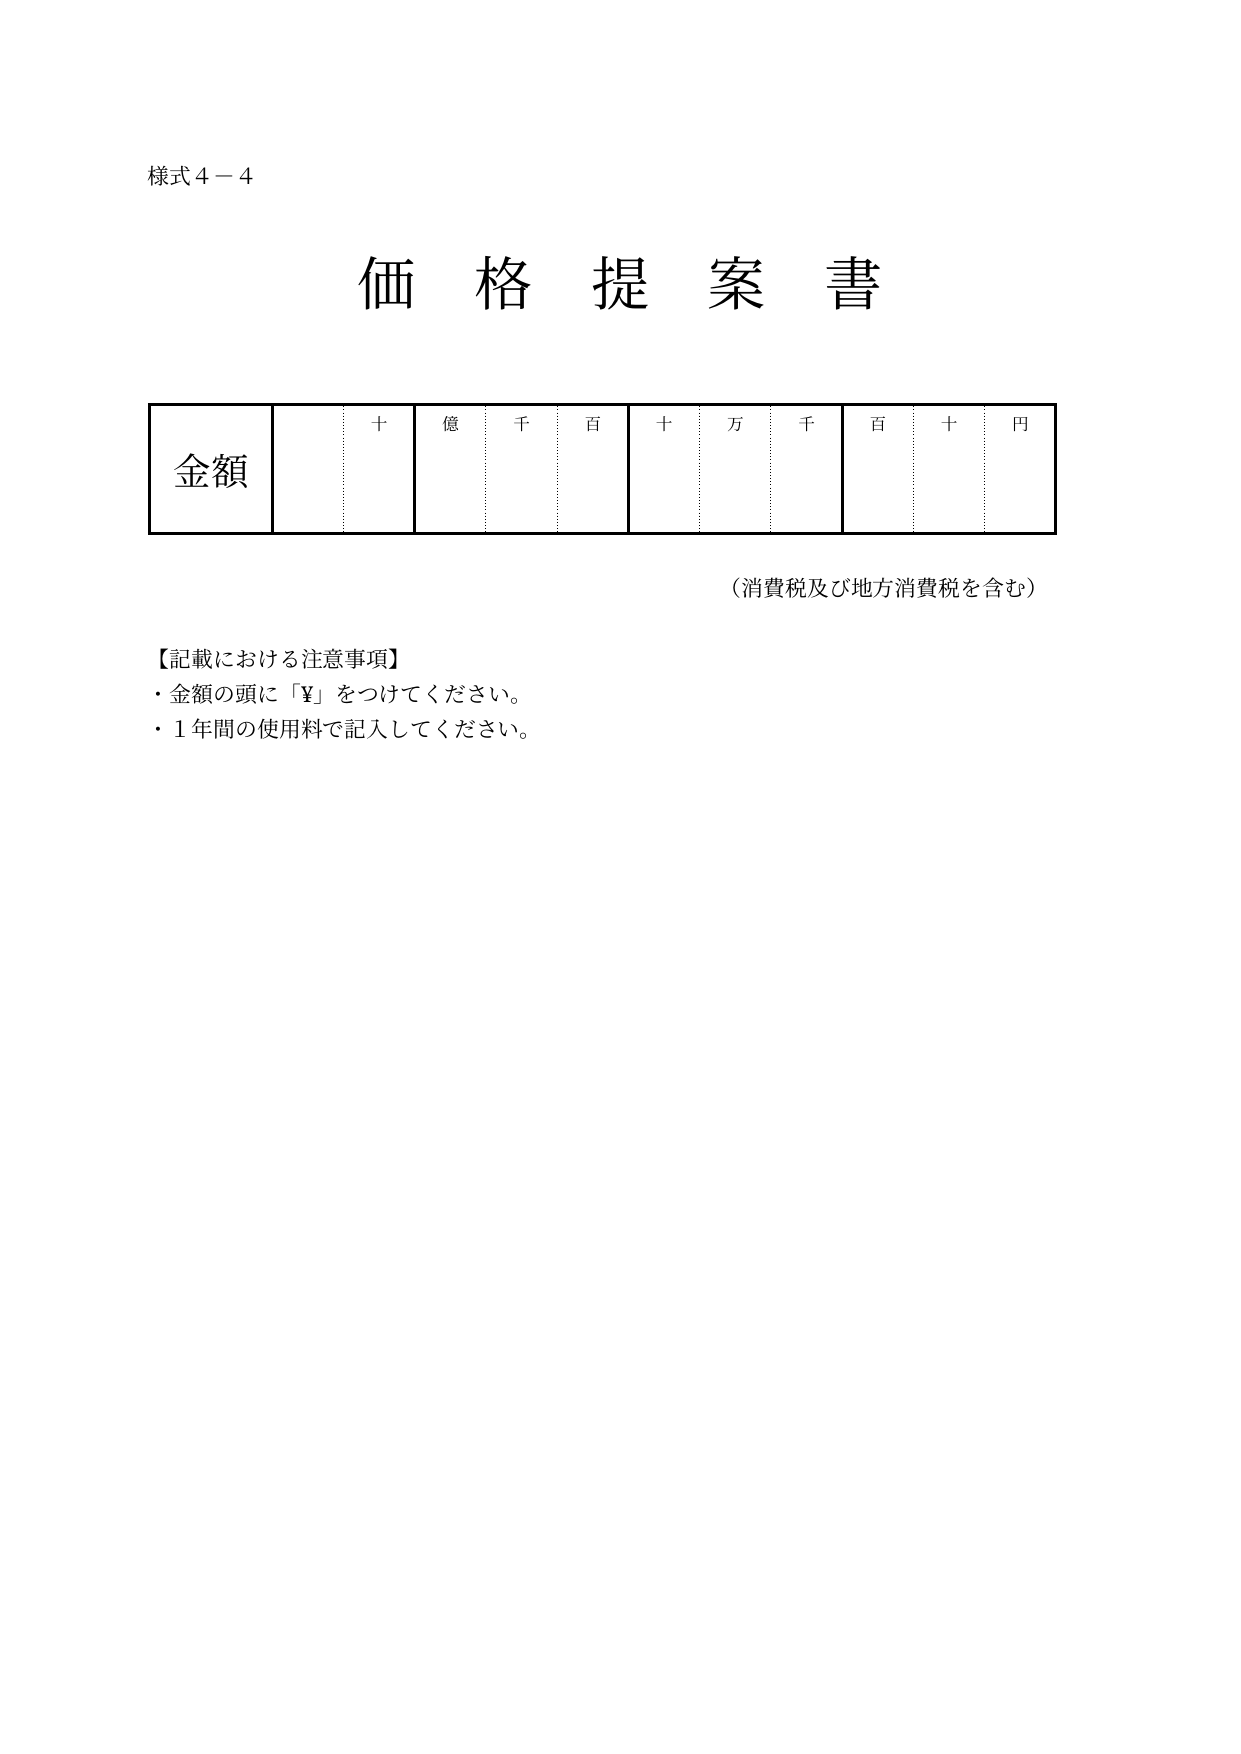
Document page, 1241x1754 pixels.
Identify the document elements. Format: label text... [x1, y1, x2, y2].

table_header 百 [844, 406, 913, 532]
table_header 十 [343, 406, 413, 532]
text ・金額の頭に「¥」をつけてください。 [148, 675, 1092, 710]
table_header 億 [416, 406, 486, 532]
text 【記載における注意事項】 [148, 640, 1092, 675]
text ・Ａ４判縦で横書きとして３枚までとしてください。様式４－４ [148, 157, 1092, 192]
table_header 十 [913, 406, 984, 532]
table_header 千 [771, 406, 841, 532]
table_header 百 [557, 406, 627, 532]
table_header 万 [700, 406, 771, 532]
table_header 千 [486, 406, 557, 532]
text （消費税及び地方消費税を含む） [148, 570, 1092, 605]
table_header 金額 [151, 406, 271, 532]
text ・１年間の使用料で記入してください。 [148, 710, 1092, 745]
table_header 円 [985, 406, 1054, 532]
text 価 格 提 案 書 [148, 227, 1092, 333]
table_header [274, 406, 343, 532]
table_header 十 [630, 406, 699, 532]
